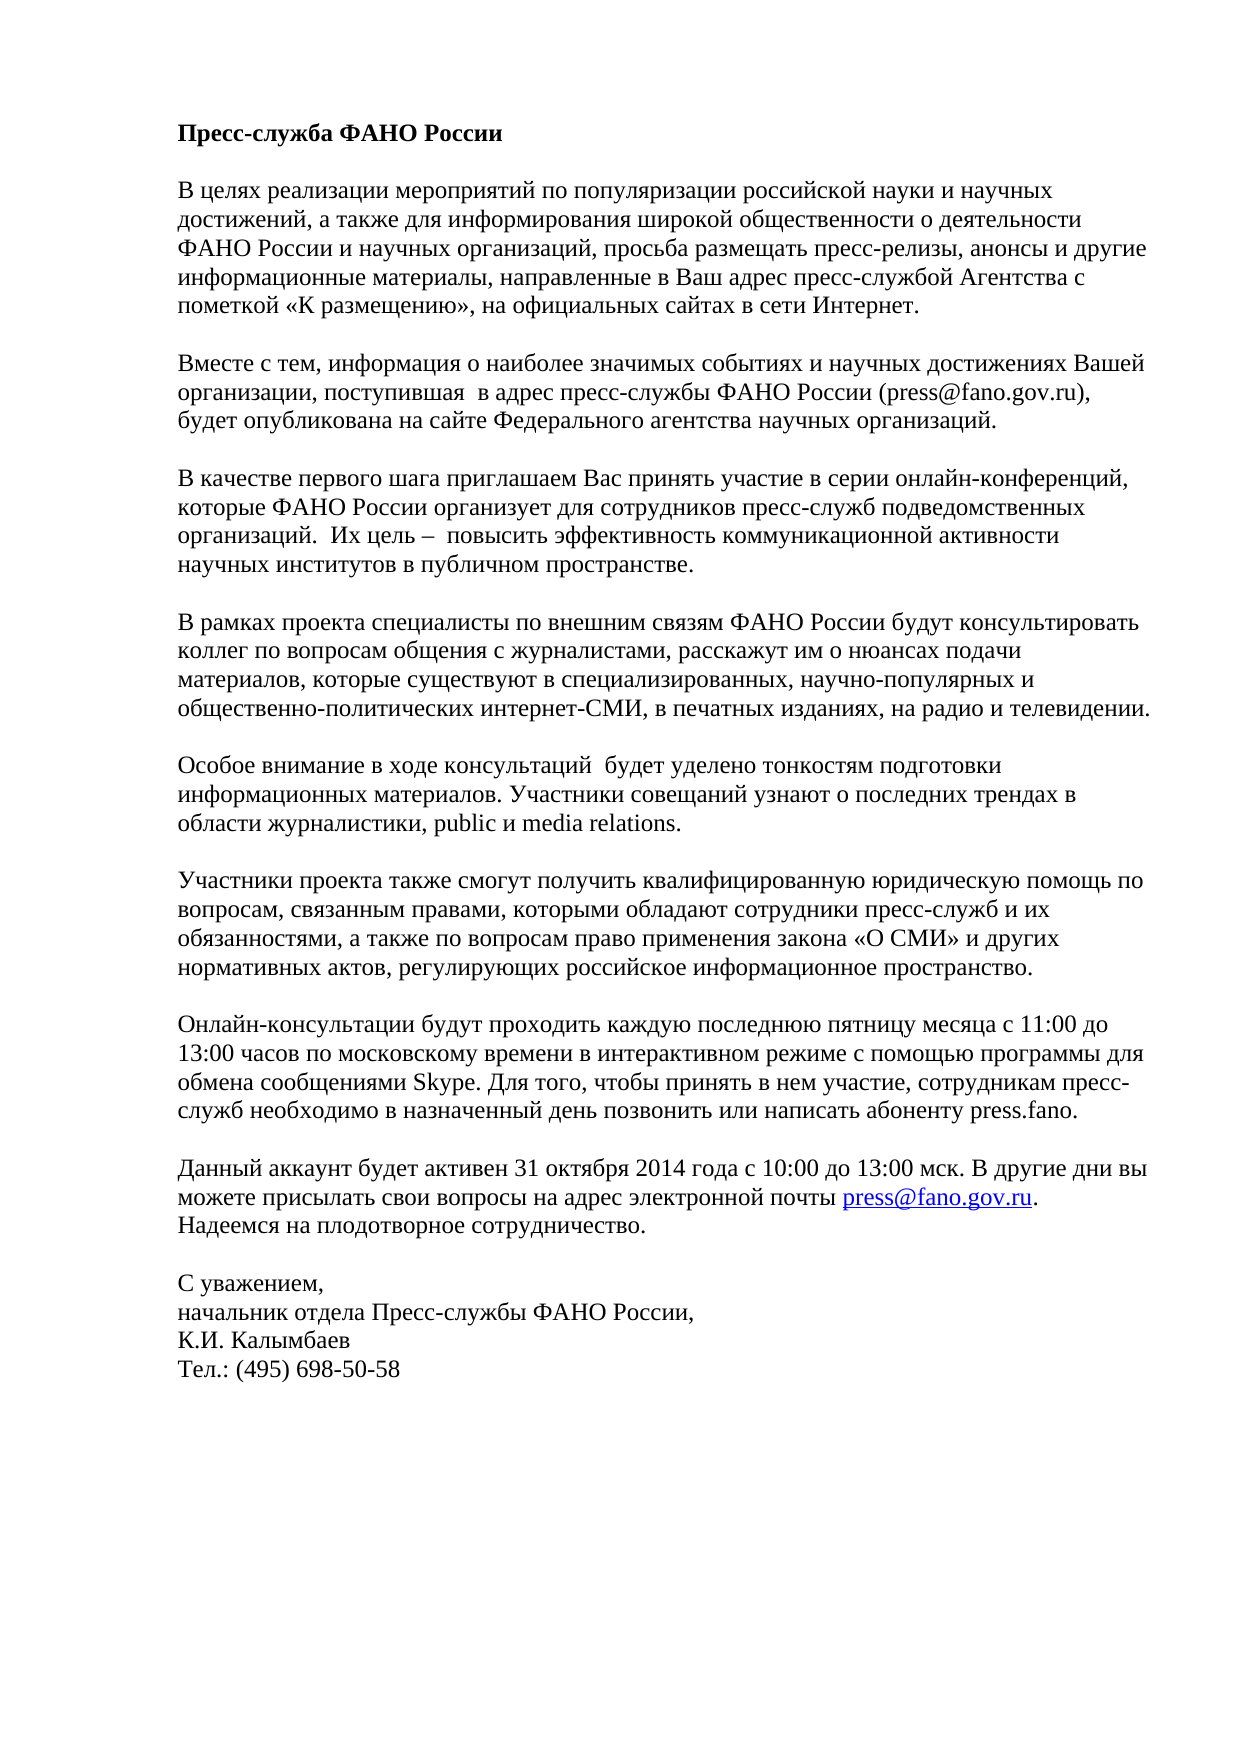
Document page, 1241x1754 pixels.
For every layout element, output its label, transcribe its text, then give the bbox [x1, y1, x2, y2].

text Тел.: (495) 698-50-58 [177, 1354, 1152, 1383]
text В целях реализации мероприятий по популяризации российской науки и научных достижений, а также для информирования широкой общественности о деятельности ФАНО России и научных организаций, просьба размещать пресс-релизы, анонсы и другие информационные материалы, направленные в Ваш адрес пресс-службой Агентства с пометкой «К размещению», на официальных сайтах в сети Интернет. [177, 176, 1152, 319]
text Данный аккаунт будет активен 31 октября 2014 года c 10:00 до 13:00 мск. В другие дни вы можете присылать свои вопросы на адрес электронной почты press@fano.gov.ru. [177, 1153, 1152, 1211]
text В рамках проекта специалисты по внешним связям ФАНО России будут консультировать коллег по вопросам общения с журналистами, расскажут им о нюансах подачи материалов, которые существуют в специализированных, научно-популярных и общественно-политических интернет-СМИ, в печатных изданиях, на радио и телевидении. [177, 607, 1152, 722]
text Участники проекта также смогут получить квалифицированную юридическую помощь по вопросам, связанным правами, которыми обладают сотрудники пресс-служб и их обязанностями, а также по вопросам право применения закона «О СМИ» и других нормативных актов, регулирующих российское информационное пространство. [177, 866, 1152, 981]
text В качестве первого шага приглашаем Вас принять участие в серии онлайн-конференций, которые ФАНО России организует для сотрудников пресс-служб подведомственных организаций. Их цель – повысить эффективность коммуникационной активности научных институтов в публичном пространстве. [177, 463, 1152, 578]
text Особое внимание в ходе консультаций будет уделено тонкостям подготовки информационных материалов. Участники совещаний узнают о последних трендах в области журналистики, public и media relations. [177, 751, 1152, 837]
text К.И. Калымбаев [177, 1326, 1152, 1354]
text Вместе с тем, информация о наиболее значимых событиях и научных достижениях Вашей организации, поступившая в адрес пресс-службы ФАНО России (press@fano.gov.ru), будет опубликована на сайте Федерального агентства научных организаций. [177, 348, 1152, 434]
text Онлайн-консультации будут проходить каждую последнюю пятницу месяца с 11:00 до 13:00 часов по московскому времени в интерактивном режиме с помощью программы для обмена сообщениями Skype. Для того, чтобы принять в нем участие, сотрудникам пресс-служб необходимо в назначенный день позвонить или написать абоненту press.fano. [177, 1009, 1152, 1124]
text С уважением, [177, 1268, 1152, 1297]
text Пресс-служба ФАНО России [177, 118, 1152, 147]
text начальник отдела Пресс-службы ФАНО России, [177, 1297, 1152, 1326]
text Надеемся на плодотворное сотрудничество. [177, 1211, 1152, 1239]
